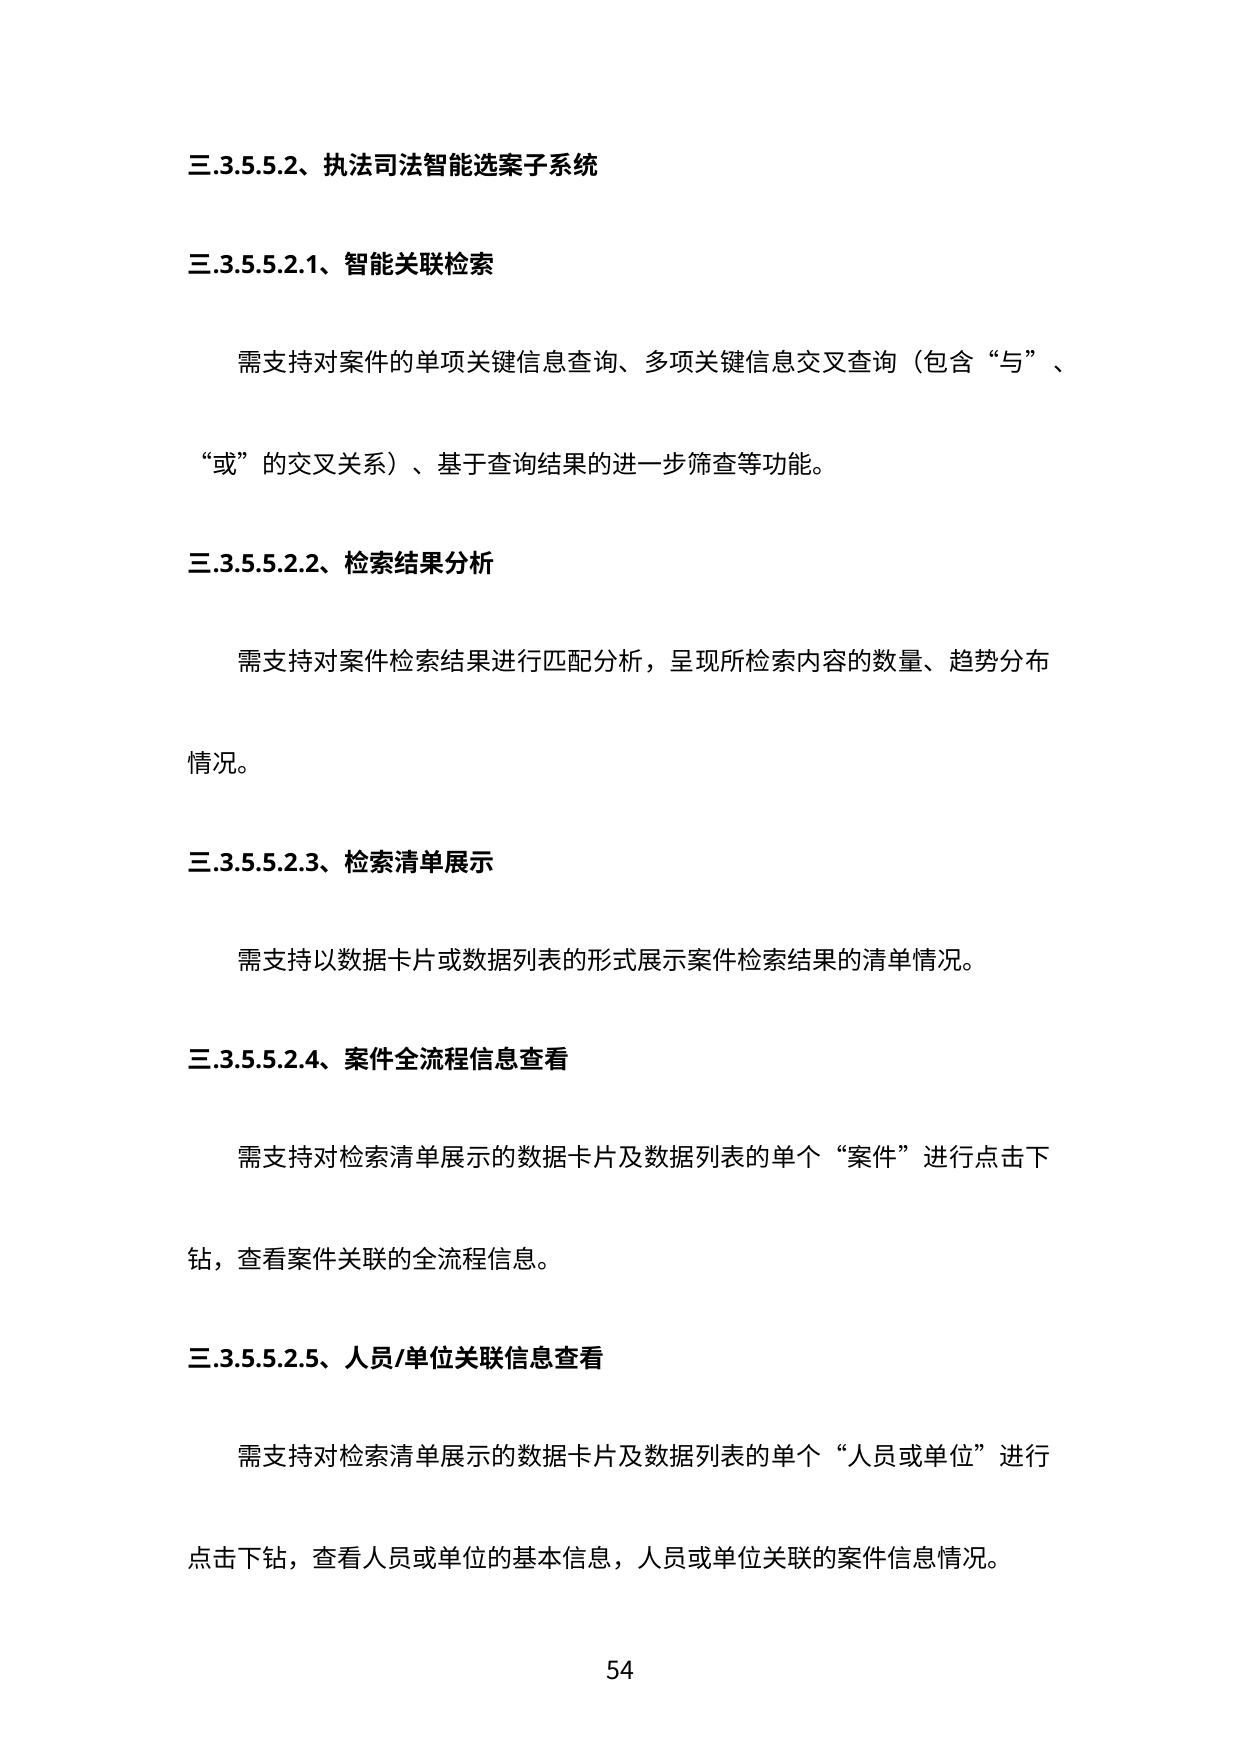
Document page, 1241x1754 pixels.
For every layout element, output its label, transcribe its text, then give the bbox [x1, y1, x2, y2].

text 需支持以数据卡片或数据列表的形式展示案件检索结果的清单情况。 [187, 925, 1053, 993]
subtitle 智能关联检索 [187, 228, 1053, 296]
subtitle 人员/单位关联信息查看 [187, 1322, 1053, 1390]
text 需支持对检索清单展示的数据卡片及数据列表的单个“人员或单位”进行点击下钻，查看人员或单位的基本信息，人员或单位关联的案件信息情况。 [187, 1421, 1053, 1591]
subtitle 检索结果分析 [187, 527, 1053, 595]
text 需支持对检索清单展示的数据卡片及数据列表的单个“案件”进行点击下钻，查看案件关联的全流程信息。 [187, 1122, 1053, 1292]
subtitle 检索清单展示 [187, 826, 1053, 894]
subtitle 案件全流程信息查看 [187, 1023, 1053, 1091]
text 需支持对案件的单项关键信息查询、多项关键信息交叉查询（包含“与”、“或”的交叉关系）、基于查询结果的进一步筛查等功能。 [187, 327, 1053, 497]
text 需支持对案件检索结果进行匹配分析，呈现所检索内容的数量、趋势分布情况。 [187, 626, 1053, 796]
subtitle 执法司法智能选案子系统 [187, 130, 1053, 198]
